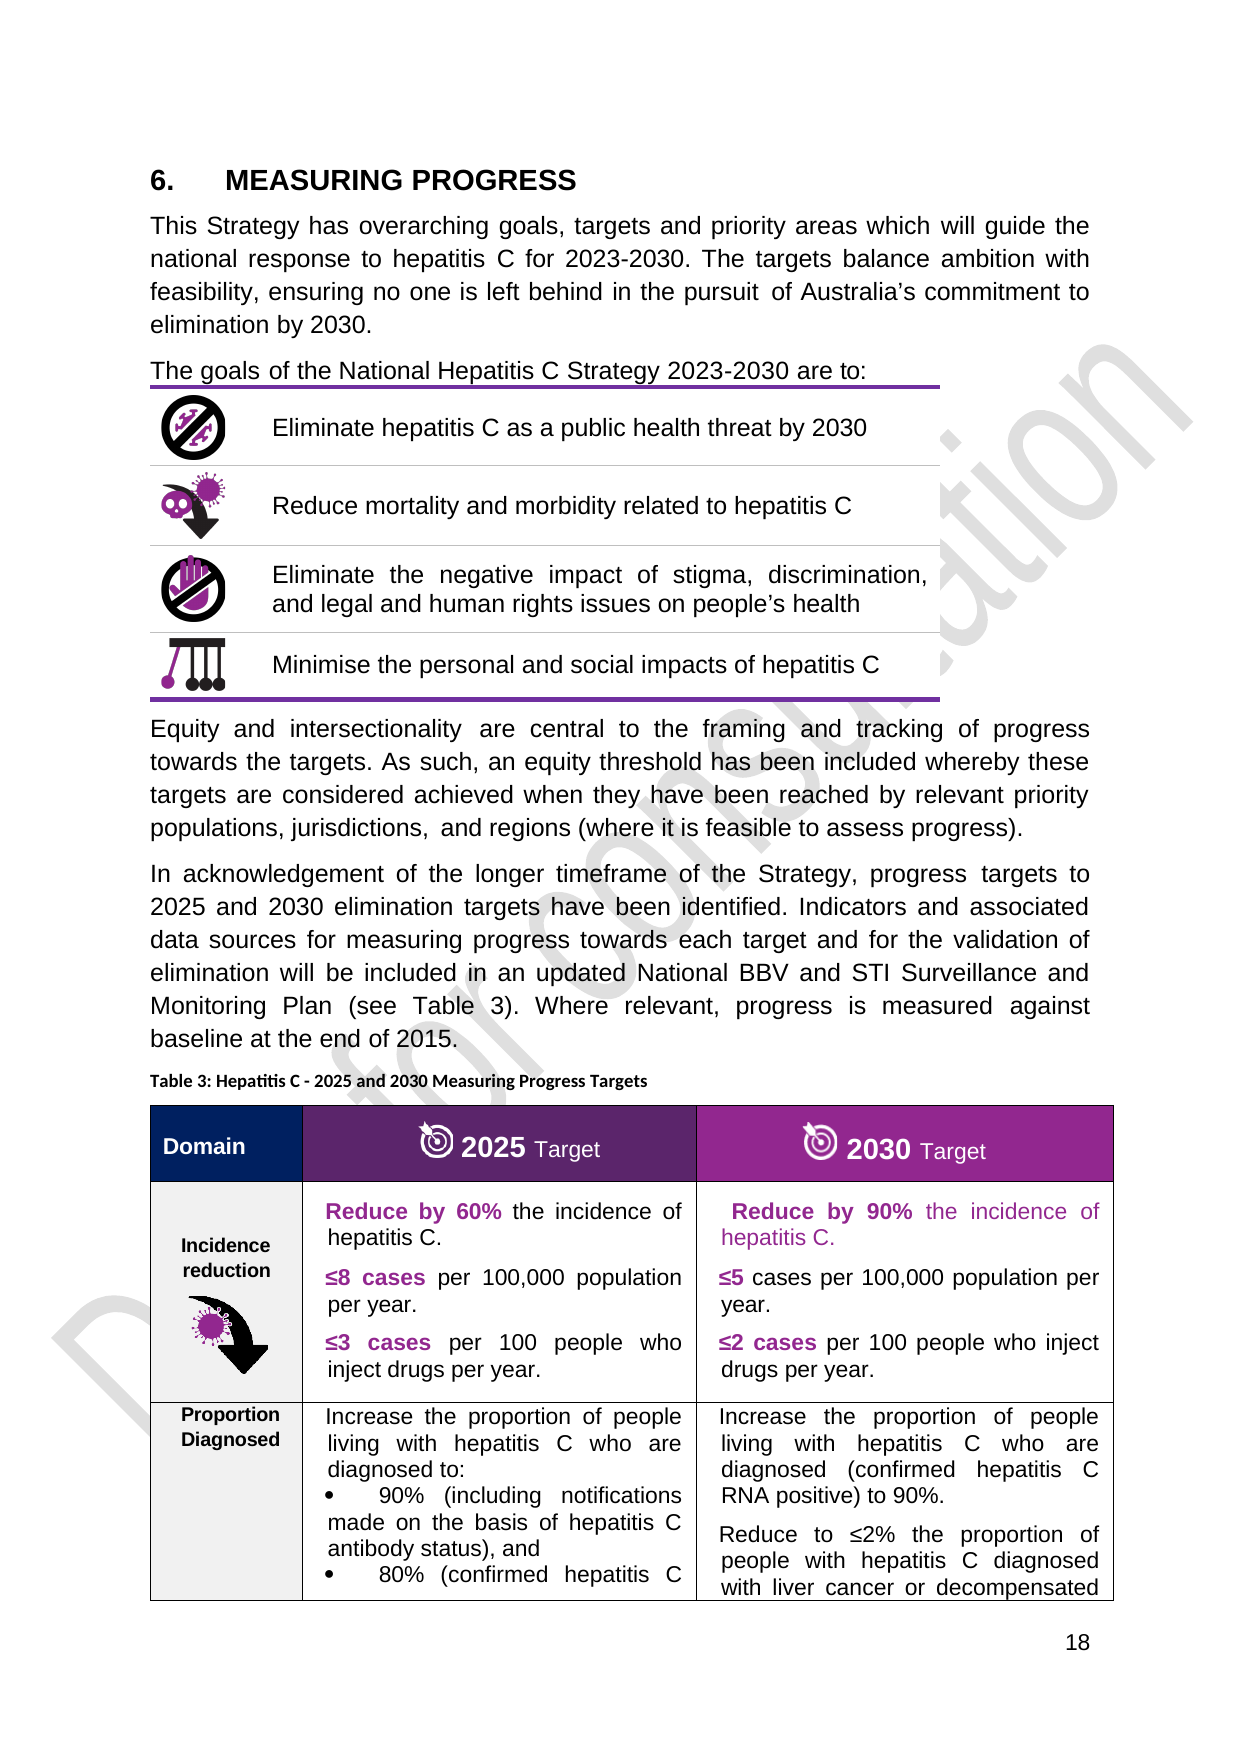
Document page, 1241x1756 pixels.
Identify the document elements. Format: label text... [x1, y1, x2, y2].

picture [418, 1121, 453, 1158]
table_cell [150, 466, 261, 545]
table_cell Reduce by 60% the incidence of hepatitis C. ≤8 cases per 100,000 population per year. ≤3 cases per 100 people who inject drugs per year. [303, 1182, 696, 1402]
table_cell Eliminate the negative impact of stigma, discrimination, and legal and human rights issues on people’s health [261, 546, 940, 632]
picture [161, 638, 226, 691]
subtitle MEASURING PROGRESS [150, 162, 1090, 196]
table_header 2030 Target [697, 1106, 1113, 1181]
text This Strategy has overarching goals, targets and priority areas which will guide the national response to hepatitis C for 2023-2030. The targets balance ambition with feasibility, ensuring no one is left behind in the pursuit of Australia’s commitment to elimination by 2030. [150, 211, 1090, 339]
table_cell Minimise the personal and social impacts of hepatitis C [261, 633, 940, 697]
table_header Domain [151, 1106, 302, 1181]
picture [161, 555, 226, 622]
table_cell Proportion Diagnosed [151, 1403, 302, 1600]
picture [802, 1122, 838, 1160]
table_cell Reduce by 90% the incidence of hepatitis C. ≤5 cases per 100,000 population per year. ≤2 cases per 100 people who inject drugs per year. [697, 1182, 1113, 1402]
table_header [150, 389, 261, 465]
table_cell Reduce mortality and morbidity related to hepatitis C [261, 466, 940, 545]
text Equity and intersectionality are central to the framing and tracking of progress towards the targets. As such, an equity threshold has been included whereby these targets are considered achieved when they have been reached by relevant priority populations, jurisdictions, and regions (where it is feasible to assess progress). [150, 714, 1090, 842]
table_header Eliminate hepatitis C as a public health threat by 2030 [261, 389, 940, 465]
text The goals of the National Hepatitis C Strategy 2023-2030 are to: [150, 356, 1090, 384]
table_header 2025 Target [303, 1106, 696, 1181]
table_cell Incidence reduction [151, 1182, 302, 1402]
text In acknowledgement of the longer timeframe of the Strategy, progress targets to 2025 and 2030 elimination targets have been identified. Indicators and associated data sources for measuring progress towards each target and for the validation of elimination will be included in an updated National BBV and STI Surveillance and Monitoring Plan (see Table 3). Where relevant, progress is measured against baseline at the end of 2015. [150, 859, 1090, 1052]
picture [161, 472, 226, 539]
table_cell [150, 633, 261, 697]
text Table 3: Hepatitis C - 2025 and 2030 Measuring Progress Targets [150, 1069, 1090, 1092]
table_cell [150, 546, 261, 632]
picture [188, 1295, 268, 1374]
picture [161, 395, 226, 460]
